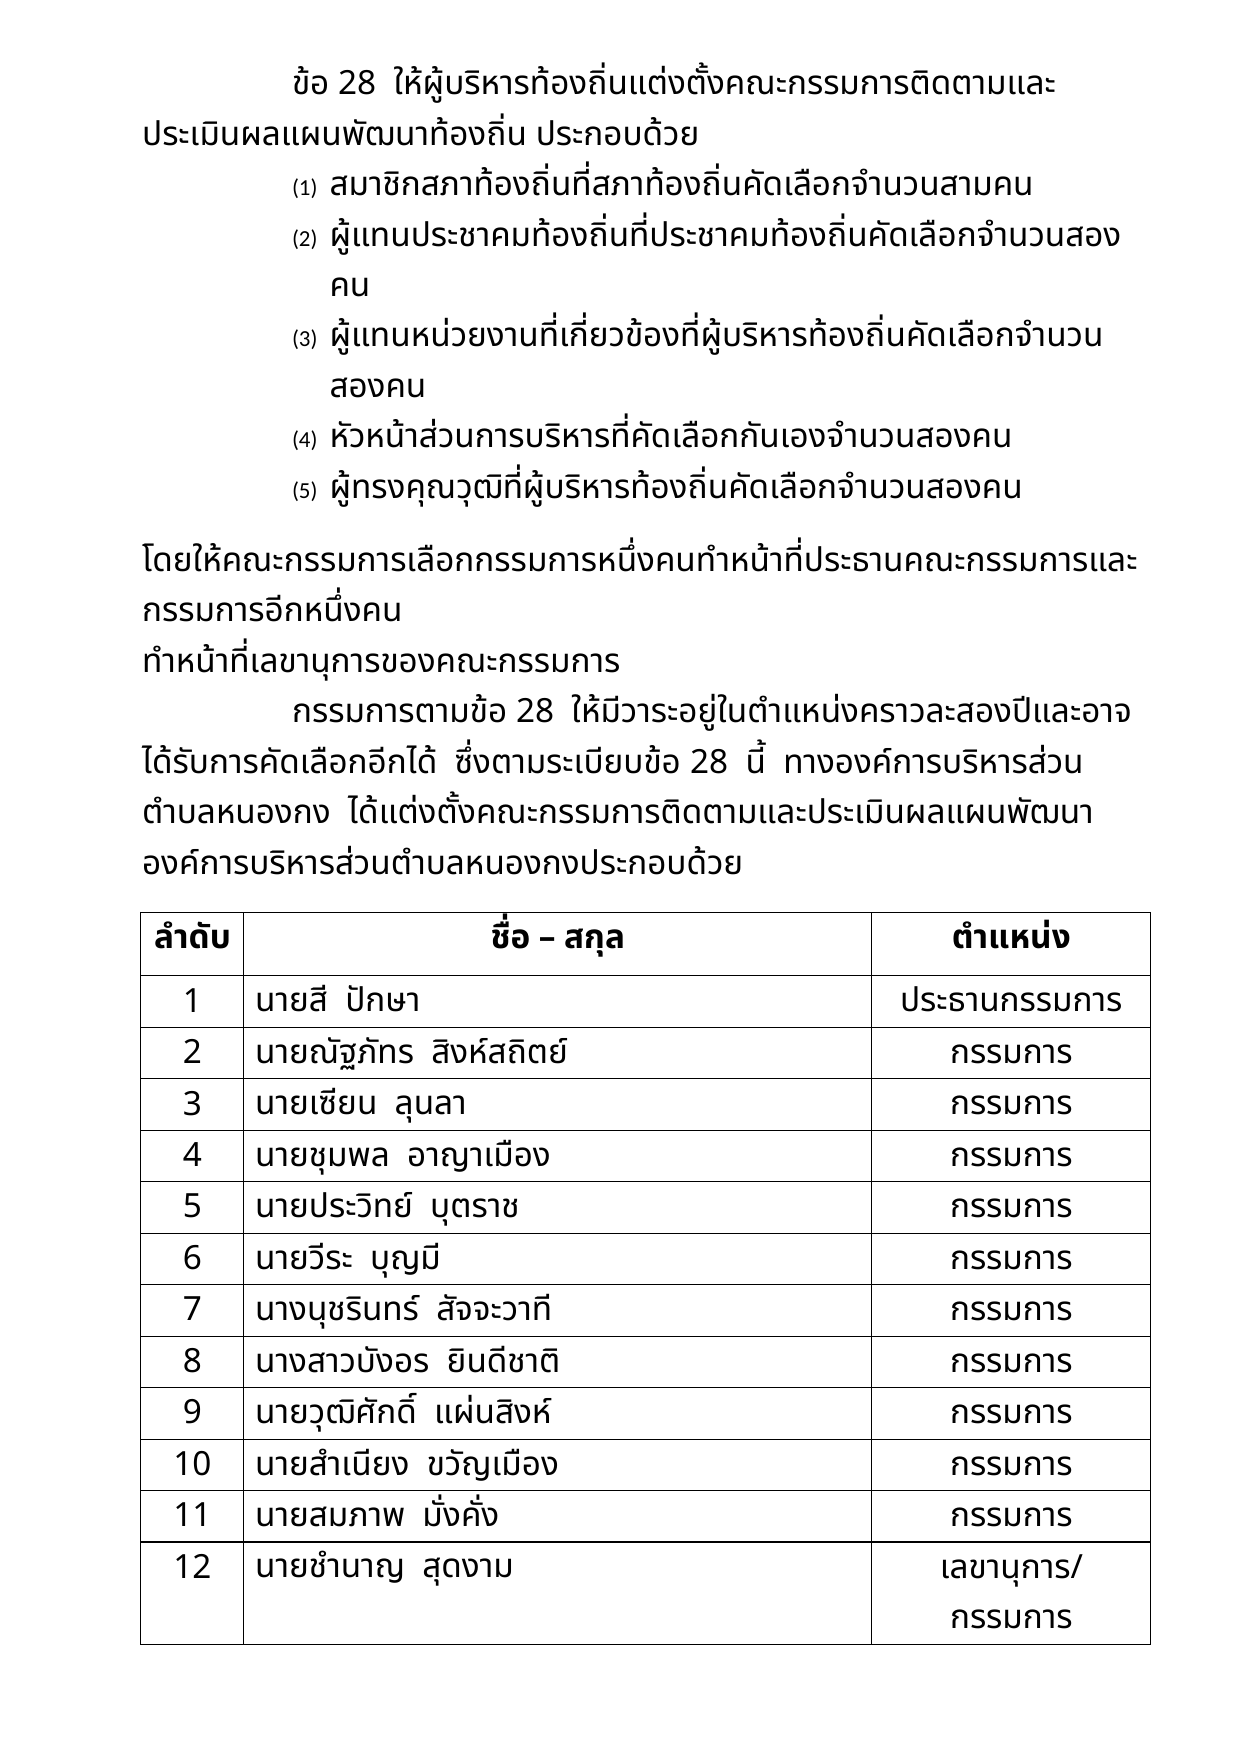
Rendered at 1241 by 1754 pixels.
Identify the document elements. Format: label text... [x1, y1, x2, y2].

table_cell นายวุฒิศักดิ์ แผ่นสิงห์ [244, 1388, 871, 1438]
table_cell 12 [141, 1543, 243, 1643]
table_cell 1 [141, 976, 243, 1027]
table_cell กรรมการ [872, 1079, 1150, 1130]
table_cell กรรมการ [872, 1131, 1150, 1181]
table_cell 4 [141, 1131, 243, 1181]
table_cell 10 [141, 1440, 243, 1490]
table_cell กรรมการ [872, 1491, 1150, 1541]
table_cell 9 [141, 1388, 243, 1438]
table_cell เลขานุการ/กรรมการ [872, 1543, 1150, 1643]
list หัวหน้าส่วนการบริหารที่คัดเลือกกันเองจำนวนสองคน [292, 412, 1152, 463]
table_cell 7 [141, 1285, 243, 1336]
table_cell กรรมการ [872, 1285, 1150, 1336]
text ข้อ 28 ให้ผู้บริหารท้องถิ่นแต่งตั้งคณะกรรมการติดตามและประเมินผลแผนพัฒนาท้องถิ่น ประกอบด้วย [142, 59, 1152, 160]
table_header ตำแหน่ง [872, 913, 1150, 975]
table_cell 5 [141, 1182, 243, 1233]
table_cell กรรมการ [872, 1234, 1150, 1284]
text โดยให้คณะกรรมการเลือกกรรมการหนึ่งคนทำหน้าที่ประธานคณะกรรมการและกรรมการอีกหนึ่งคน [142, 536, 1152, 637]
table_header ชื่อ – สกุล [244, 913, 871, 975]
table_cell นายชุมพล อาญาเมือง [244, 1131, 871, 1181]
list ผู้ทรงคุณวุฒิที่ผู้บริหารท้องถิ่นคัดเลือกจำนวนสองคน [292, 463, 1152, 513]
list สมาชิกสภาท้องถิ่นที่สภาท้องถิ่นคัดเลือกจำนวนสามคน [292, 160, 1152, 211]
table_cell นางนุชรินทร์ สัจจะวาที [244, 1285, 871, 1336]
table_cell กรรมการ [872, 1028, 1150, 1078]
table_cell นายเซียน ลุนลา [244, 1079, 871, 1130]
table_cell 3 [141, 1079, 243, 1130]
table_cell 2 [141, 1028, 243, 1078]
table_cell กรรมการ [872, 1388, 1150, 1438]
table_cell กรรมการ [872, 1440, 1150, 1490]
table_cell นางสาวบังอร ยินดีชาติ [244, 1337, 871, 1387]
table_cell 6 [141, 1234, 243, 1284]
table_cell 8 [141, 1337, 243, 1387]
table_cell ประธานกรรมการ [872, 976, 1150, 1027]
table_cell นายณัฐภัทร สิงห์สถิตย์ [244, 1028, 871, 1078]
table_cell นายสมภาพ มั่งคั่ง [244, 1491, 871, 1541]
table_cell 11 [141, 1491, 243, 1541]
list ผู้แทนหน่วยงานที่เกี่ยวข้องที่ผู้บริหารท้องถิ่นคัดเลือกจำนวนสองคน [292, 311, 1152, 412]
table_cell นายวีระ บุญมี [244, 1234, 871, 1284]
text กรรมการตามข้อ 28 ให้มีวาระอยู่ในตำแหน่งคราวละสองปีและอาจได้รับการคัดเลือกอีกได้ ซึ่งตามระเบียบข้อ 28 นี้ ทางองค์การบริหารส่วนตำบลหนองกง ได้แต่งตั้งคณะกรรมการติดตามและประเมินผลแผนพัฒนาองค์การบริหารส่วนตำบลหนองกงประกอบด้วย [142, 687, 1152, 889]
table_cell กรรมการ [872, 1182, 1150, 1233]
table_cell นายสี ปักษา [244, 976, 871, 1027]
table_header ลำดับ [141, 913, 243, 975]
table_cell นายสำเนียง ขวัญเมือง [244, 1440, 871, 1490]
table_cell กรรมการ [872, 1337, 1150, 1387]
list ผู้แทนประชาคมท้องถิ่นที่ประชาคมท้องถิ่นคัดเลือกจำนวนสองคน [292, 211, 1152, 311]
table_cell นายประวิทย์ บุตราช [244, 1182, 871, 1233]
text ทำหน้าที่เลขานุการของคณะกรรมการ [142, 637, 1152, 687]
table_cell นายชำนาญ สุดงาม [244, 1543, 871, 1643]
